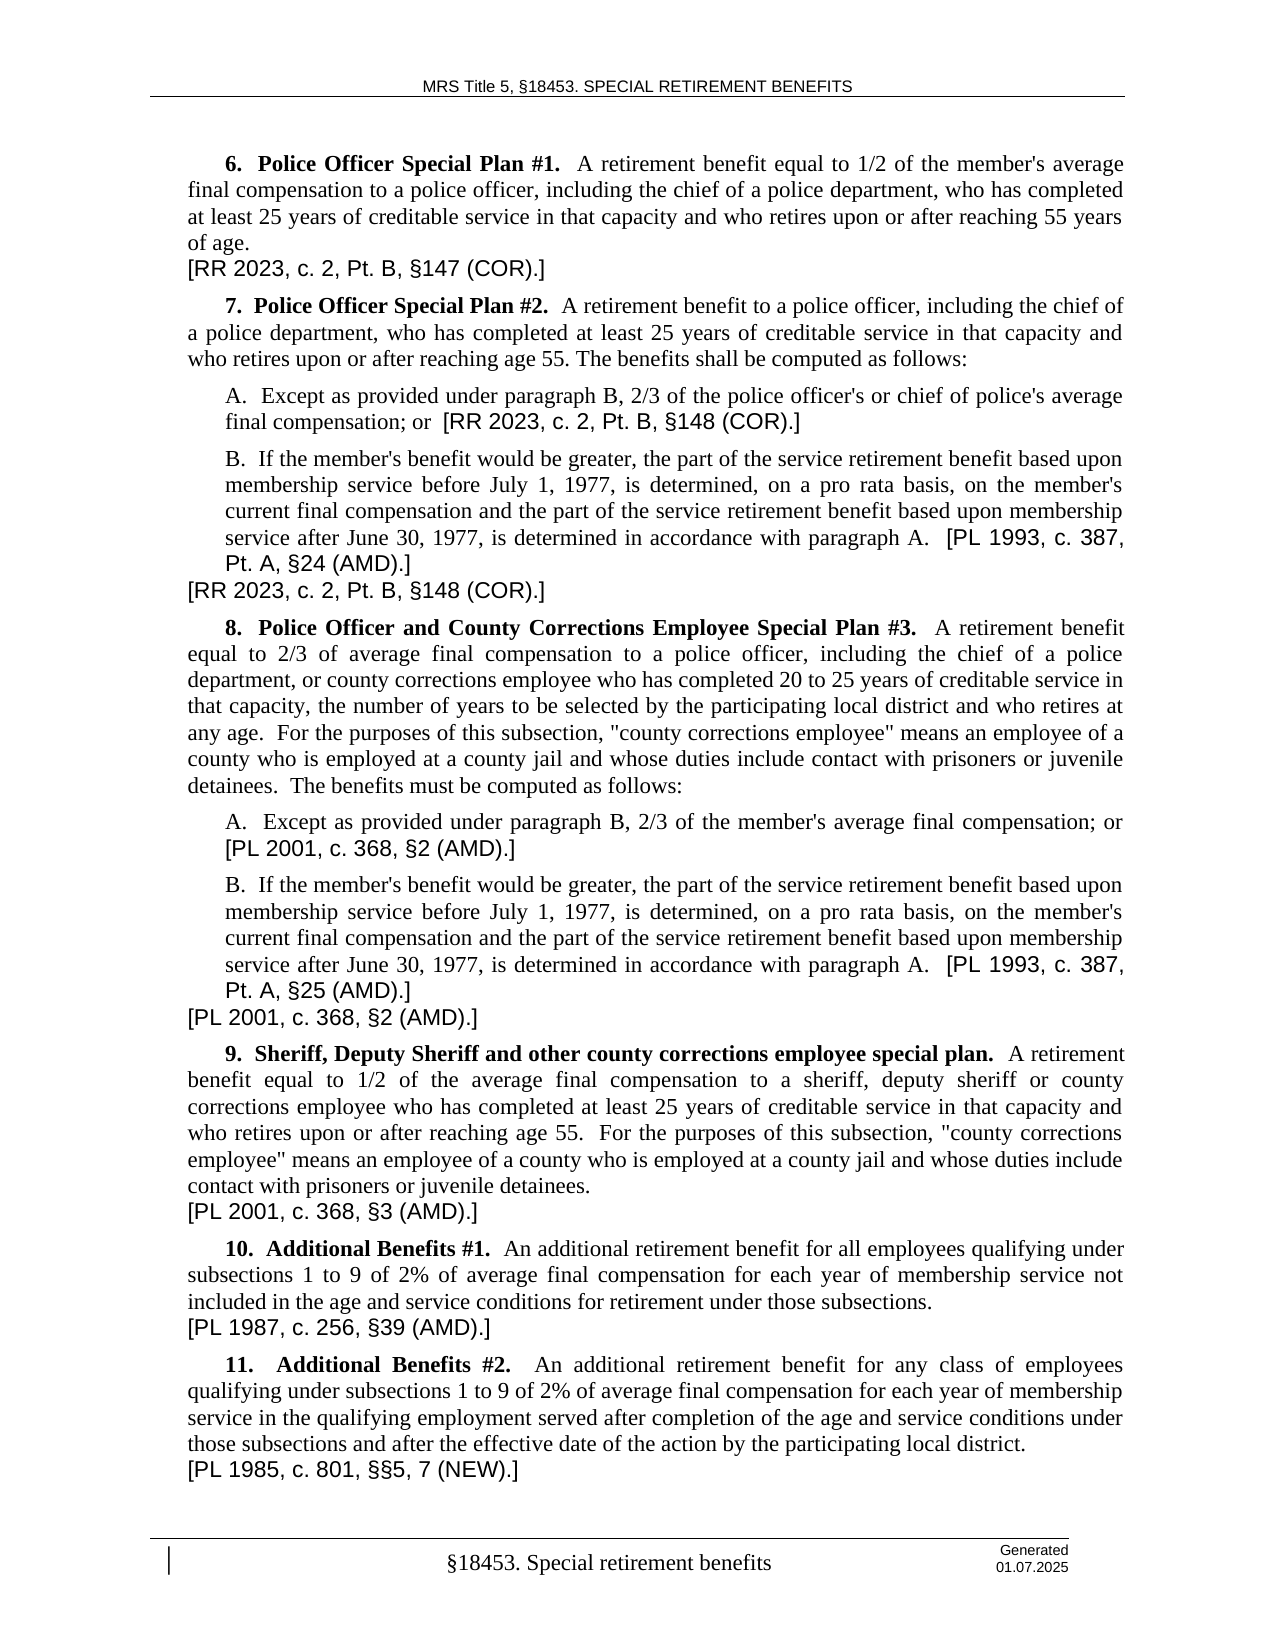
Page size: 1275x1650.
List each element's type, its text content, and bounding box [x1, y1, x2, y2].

text B. If the member's benefit would be greater, the part of the service retirement benefit based upon membership service before July 1, 1977, is determined, on a pro rata basis, on the member's current final compensation and the part of the service retirement benefit based upon membership service after June 30, 1977, is determined in accordance with paragraph A. [PL 1993, c. 387, Pt. A, §24 (AMD).] [225, 445, 1125, 577]
text 11. Additional Benefits #2. An additional retirement benefit for any class of employees qualifying under subsections 1 to 9 of 2% of average final compensation for each year of membership service in the qualifying employment served after completion of the age and service conditions under those subsections and after the effective date of the action by the participating local district. [187, 1351, 1125, 1456]
text [PL 1987, c. 256, §39 (AMD).] [187, 1314, 1125, 1341]
text [RR 2023, c. 2, Pt. B, §148 (COR).] [187, 577, 1125, 603]
text [PL 1985, c. 801, §§5, 7 (NEW).] [187, 1456, 1125, 1483]
text [RR 2023, c. 2, Pt. B, §147 (COR).] [187, 255, 1125, 282]
text 6. Police Officer Special Plan #1. A retirement benefit equal to 1/2 of the member's average final compensation to a police officer, including the chief of a police department, who has completed at least 25 years of creditable service in that capacity and who retires upon or after reaching 55 years of age. [187, 150, 1125, 255]
text A. Except as provided under paragraph B, 2/3 of the member's average final compensation; or [PL 2001, c. 368, §2 (AMD).] [225, 808, 1125, 861]
text 8. Police Officer and County Corrections Employee Special Plan #3. A retirement benefit equal to 2/3 of average final compensation to a police officer, including the chief of a police department, or county corrections employee who has completed 20 to 25 years of creditable service in that capacity, the number of years to be selected by the participating local district and who retires at any age. For the purposes of this subsection, "county corrections employee" means an employee of a county who is employed at a county jail and whose duties include contact with prisoners or juvenile detainees. The benefits must be computed as follows: [187, 613, 1125, 798]
text A. Except as provided under paragraph B, 2/3 of the police officer's or chief of police's average final compensation; or [RR 2023, c. 2, Pt. B, §148 (COR).] [225, 382, 1125, 434]
text 7. Police Officer Special Plan #2. A retirement benefit to a police officer, including the chief of a police department, who has completed at least 25 years of creditable service in that capacity and who retires upon or after reaching age 55. The benefits shall be computed as follows: [187, 292, 1125, 371]
text 10. Additional Benefits #1. An additional retirement benefit for all employees qualifying under subsections 1 to 9 of 2% of average final compensation for each year of membership service not included in the age and service conditions for retirement under those subsections. [187, 1235, 1125, 1314]
text B. If the member's benefit would be greater, the part of the service retirement benefit based upon membership service before July 1, 1977, is determined, on a pro rata basis, on the member's current final compensation and the part of the service retirement benefit based upon membership service after June 30, 1977, is determined in accordance with paragraph A. [PL 1993, c. 387, Pt. A, §25 (AMD).] [225, 872, 1125, 1003]
text [PL 2001, c. 368, §2 (AMD).] [187, 1003, 1125, 1030]
text [PL 2001, c. 368, §3 (AMD).] [187, 1198, 1125, 1225]
text 9. Sheriff, Deputy Sheriff and other county corrections employee special plan. A retirement benefit equal to 1/2 of the average final compensation to a sheriff, deputy sheriff or county corrections employee who has completed at least 25 years of creditable service in that capacity and who retires upon or after reaching age 55. For the purposes of this subsection, "county corrections employee" means an employee of a county who is employed at a county jail and whose duties include contact with prisoners or juvenile detainees. [187, 1040, 1125, 1198]
